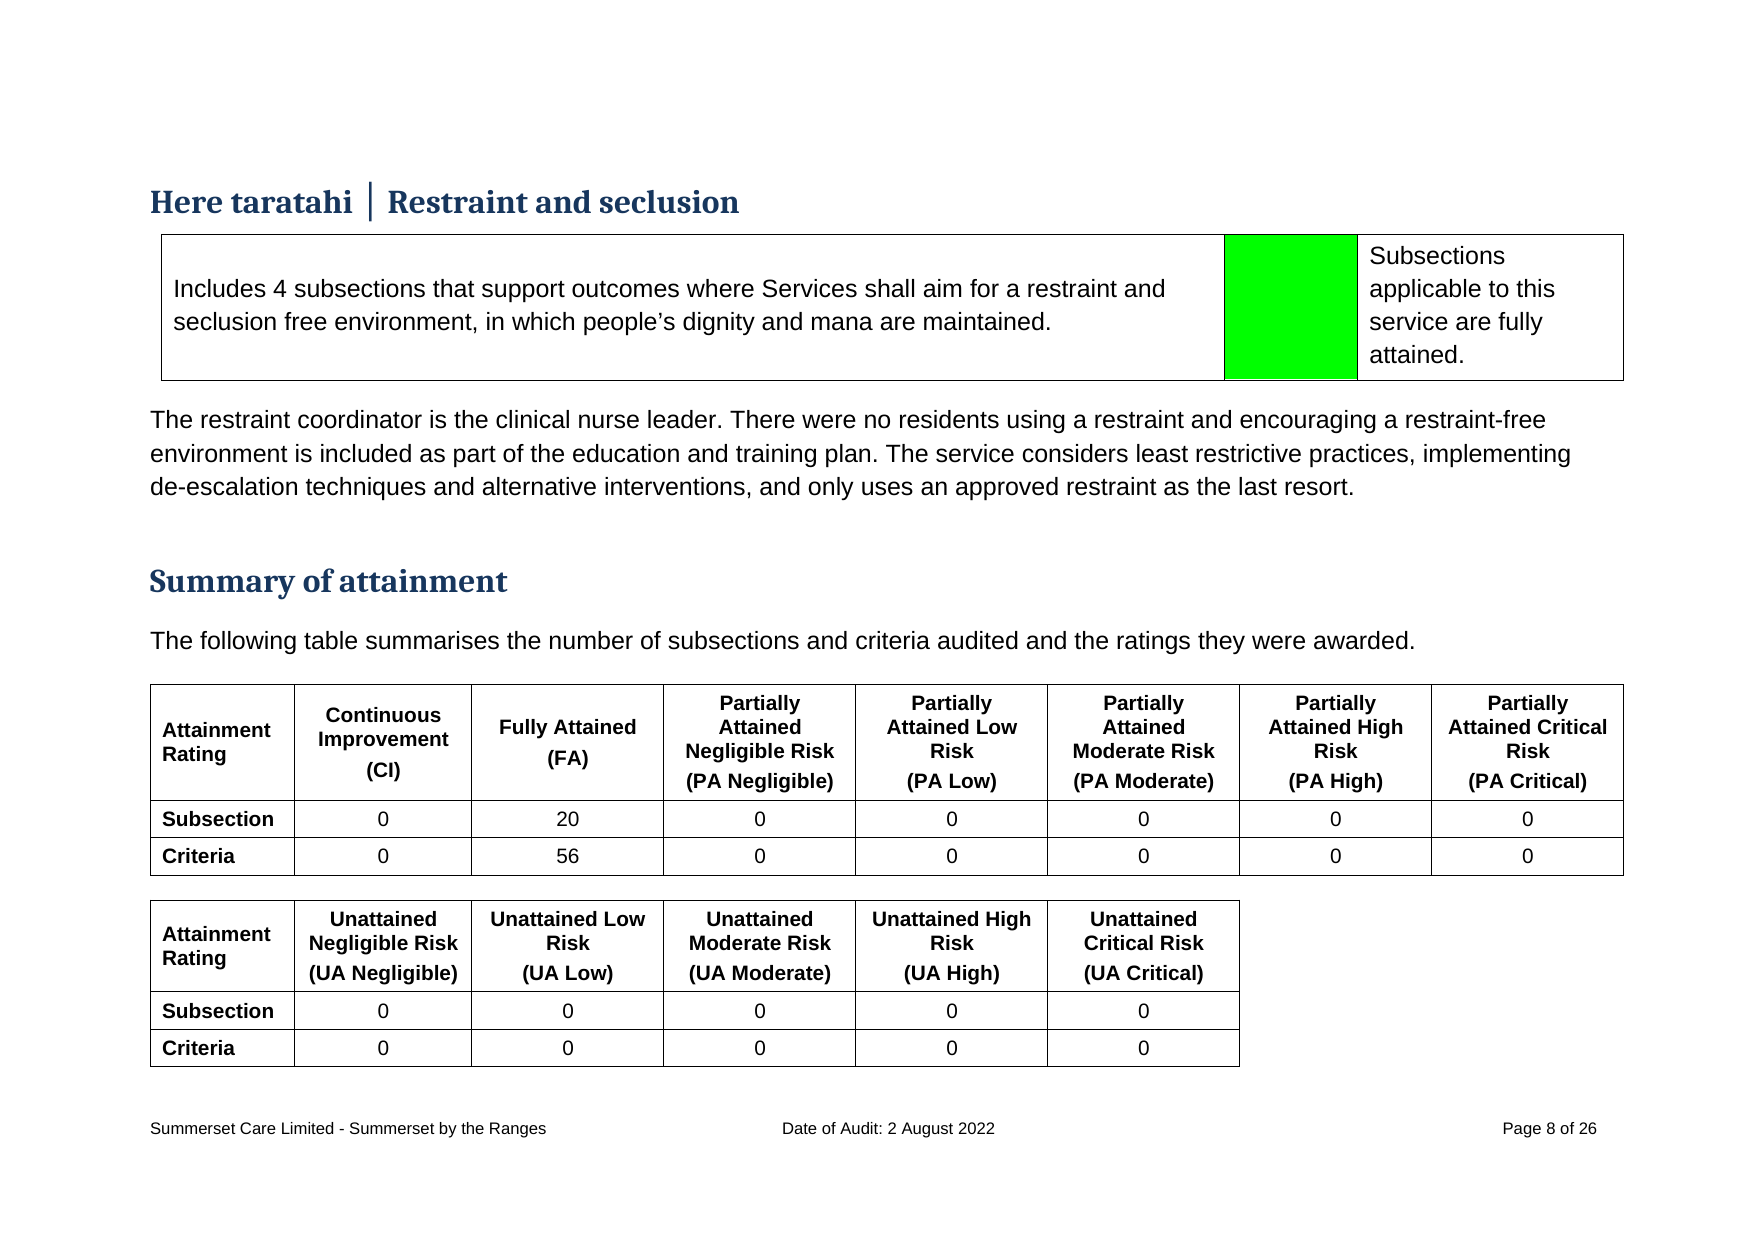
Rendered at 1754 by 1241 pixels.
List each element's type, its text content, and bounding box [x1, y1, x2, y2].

table_cell 0 [295, 1030, 471, 1066]
table_cell 0 [664, 801, 855, 837]
table_cell 0 [1048, 992, 1239, 1029]
table_cell 0 [856, 838, 1047, 874]
table_header Partially Attained High Risk (PA High) [1240, 685, 1431, 799]
table_cell 0 [472, 1030, 663, 1066]
table_cell Criteria [151, 1030, 294, 1066]
table_cell 0 [664, 1030, 855, 1066]
table_header Includes 4 subsections that support outcomes where Services shall aim for a restraint and seclusion free environment, in which people’s dignity and mana are maintained. [162, 235, 1224, 379]
table_header Unattained High Risk (UA High) [856, 901, 1047, 991]
table_header Unattained Negligible Risk (UA Negligible) [295, 901, 471, 991]
subtitle Summary of attainment [150, 563, 1604, 601]
table_cell 0 [664, 838, 855, 874]
table_cell 0 [295, 838, 471, 874]
table_header Partially Attained Negligible Risk (PA Negligible) [664, 685, 855, 799]
table_header Partially Attained Moderate Risk (PA Moderate) [1048, 685, 1239, 799]
table_header Unattained Critical Risk (UA Critical) [1048, 901, 1239, 991]
table_header Unattained Moderate Risk (UA Moderate) [664, 901, 855, 991]
table_cell 0 [1048, 838, 1239, 874]
table_cell 0 [1432, 801, 1623, 837]
table_cell Subsection [151, 992, 294, 1029]
table_cell 56 [472, 838, 663, 874]
table_cell 0 [295, 801, 471, 837]
table_cell 0 [1432, 838, 1623, 874]
table_cell 0 [856, 992, 1047, 1029]
subtitle Here taratahi │ Restraint and seclusion [150, 183, 369, 221]
table_header Subsections applicable to this service are fully attained. [1358, 235, 1623, 379]
table_cell Subsection [151, 801, 294, 837]
text The following table summarises the number of subsections and criteria audited and the ratings they were awarded. [150, 626, 1604, 655]
table_cell 0 [856, 801, 1047, 837]
table_cell 0 [1048, 801, 1239, 837]
table_header Fully Attained (FA) [472, 685, 663, 799]
table_cell 0 [1240, 838, 1431, 874]
table_header Unattained Low Risk (UA Low) [472, 901, 663, 991]
table_cell 20 [472, 801, 663, 837]
text The restraint coordinator is the clinical nurse leader. There were no residents using a restraint and encouraging a restraint-free environment is included as part of the education and training plan. The service considers least restrictive practices, implementing de-escalation techniques and alternative interventions, and only uses an approved restraint as the last resort. [150, 406, 1604, 500]
table_cell 0 [664, 992, 855, 1029]
table_header Attainment Rating [151, 901, 294, 991]
subtitle Here taratahi │ Restraint and seclusion [371, 183, 1604, 221]
table_cell 0 [295, 992, 471, 1029]
table_header Continuous Improvement (CI) [295, 685, 471, 799]
table_cell 0 [472, 992, 663, 1029]
table_cell 0 [856, 1030, 1047, 1066]
table_cell 0 [1048, 1030, 1239, 1066]
table_cell Criteria [151, 838, 294, 874]
table_cell 0 [1240, 801, 1431, 837]
table_header [1225, 235, 1357, 379]
table_header Partially Attained Critical Risk (PA Critical) [1432, 685, 1623, 799]
table_header Attainment Rating [151, 685, 294, 799]
table_header Partially Attained Low Risk (PA Low) [856, 685, 1047, 799]
